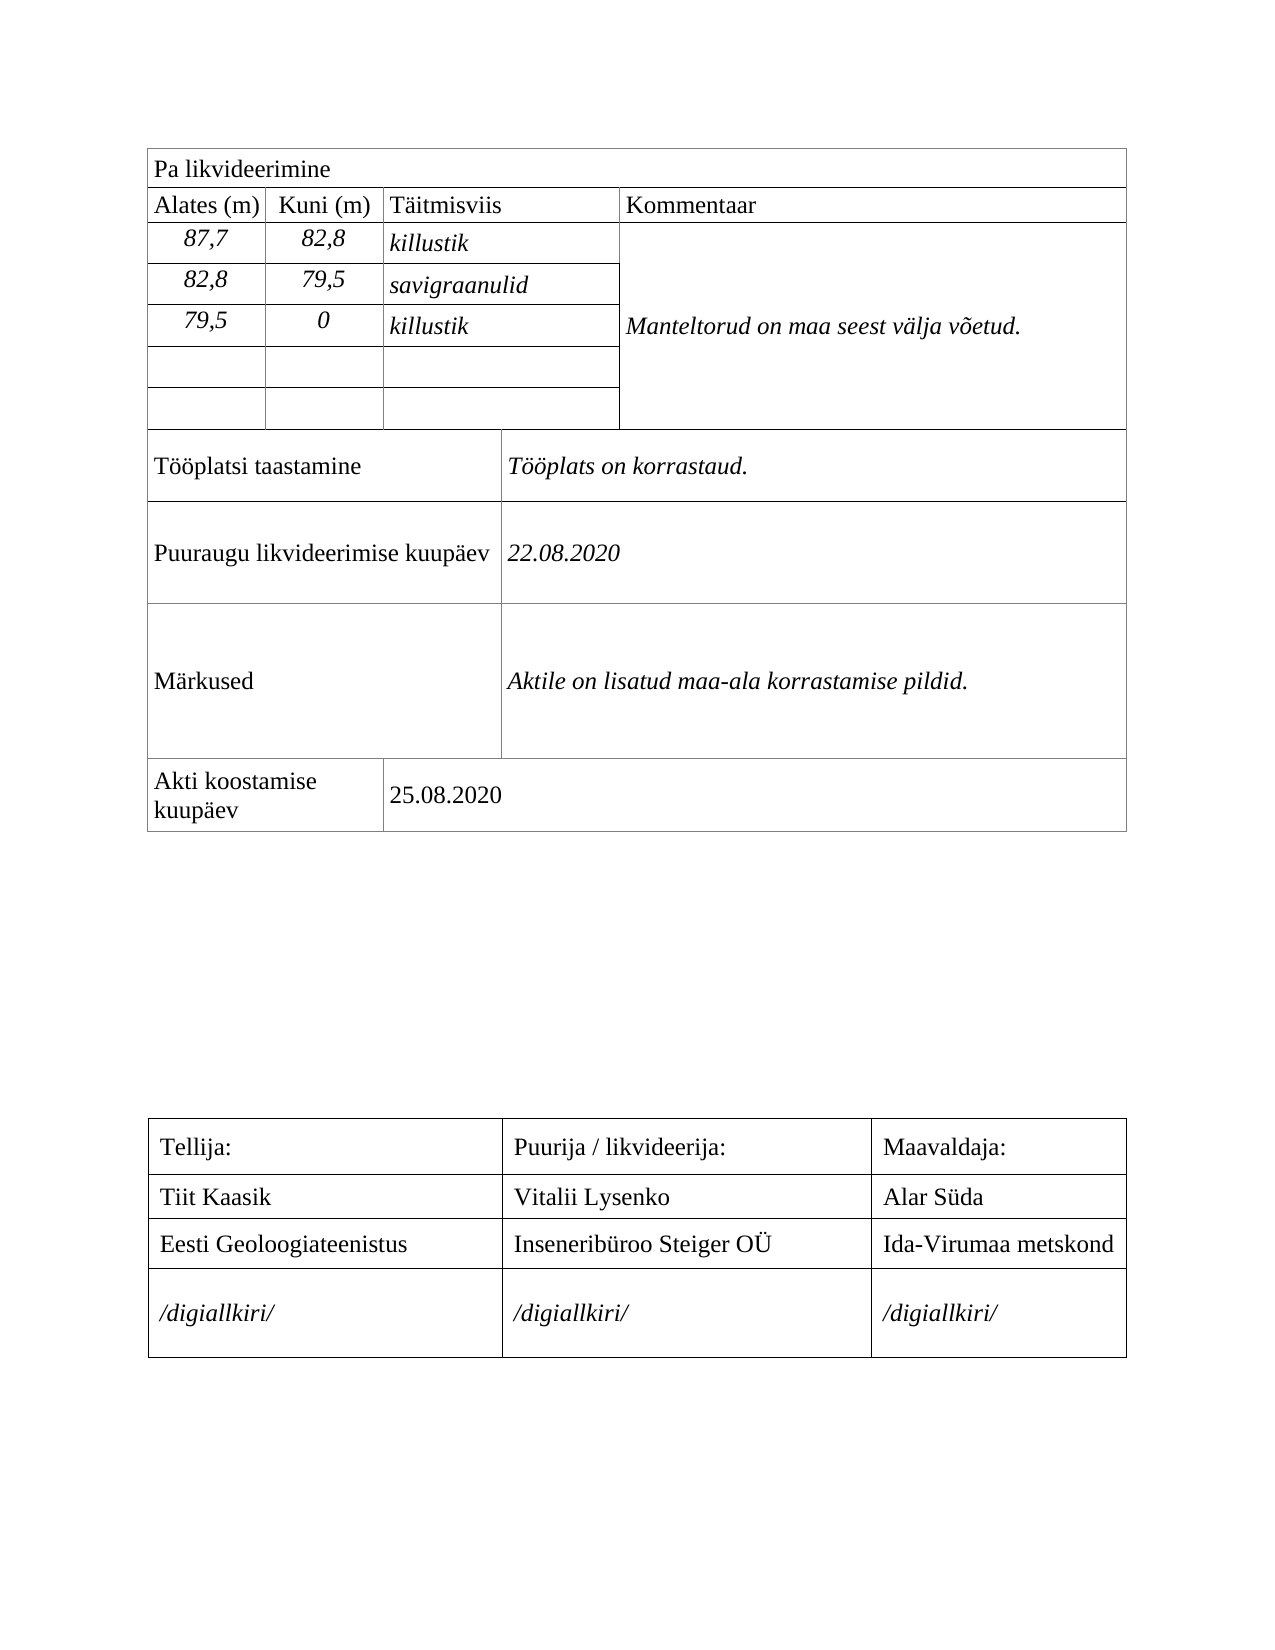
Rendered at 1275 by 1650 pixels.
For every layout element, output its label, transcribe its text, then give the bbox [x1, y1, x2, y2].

table_cell Eesti Geoloogiateenistus [149, 1219, 502, 1268]
table_cell 0 [266, 305, 383, 346]
table_cell Kommentaar [620, 188, 1126, 222]
table_cell Kuni (m) [266, 188, 383, 222]
table_cell savigraanulid [384, 264, 619, 304]
table_cell [266, 388, 383, 428]
table_cell Vitalii Lysenko [503, 1175, 871, 1218]
table_header Pa likvideerimine [148, 149, 1126, 187]
table_cell Akti koostamise kuupäev [148, 759, 383, 831]
table_header Maavaldaja: [872, 1119, 1126, 1174]
table_cell Aktile on lisatud maa-ala korrastamise pildid. [502, 604, 1126, 758]
table_header Puurija / likvideerija: [503, 1119, 871, 1174]
table_cell 82,8 [266, 223, 383, 263]
table_cell [384, 347, 619, 387]
table_cell [148, 388, 265, 428]
table_cell 22.08.2020 [502, 502, 1126, 602]
table_header Tellija: [149, 1119, 502, 1174]
table_cell 82,8 [148, 264, 265, 304]
table_cell /digiallkiri/ [872, 1269, 1126, 1357]
table_cell Puuraugu likvideerimise kuupäev [148, 502, 501, 602]
table_cell killustik [384, 223, 619, 263]
table_cell killustik [384, 305, 619, 346]
table_cell [148, 347, 265, 387]
table_cell Manteltorud on maa seest välja võetud. [620, 223, 1126, 428]
table_cell Ida-Virumaa metskond [872, 1219, 1126, 1268]
table_cell 25.08.2020 [384, 759, 1126, 831]
table_cell /digiallkiri/ [149, 1269, 502, 1357]
table_cell Täitmisviis [384, 188, 619, 222]
table_cell Inseneribüroo Steiger OÜ [503, 1219, 871, 1268]
table_cell [266, 347, 383, 387]
table_cell [384, 388, 619, 428]
table_cell /digiallkiri/ [503, 1269, 871, 1357]
table_cell Märkused [148, 604, 501, 758]
table_cell Tööplatsi taastamine [148, 430, 501, 501]
table_cell Alates (m) [148, 188, 265, 222]
table_cell Tööplats on korrastaud. [502, 430, 1126, 501]
table_cell 87,7 [148, 223, 265, 263]
table_cell Alar Süda [872, 1175, 1126, 1218]
table_cell 79,5 [266, 264, 383, 304]
table_cell 79,5 [148, 305, 265, 346]
table_cell Tiit Kaasik [149, 1175, 502, 1218]
